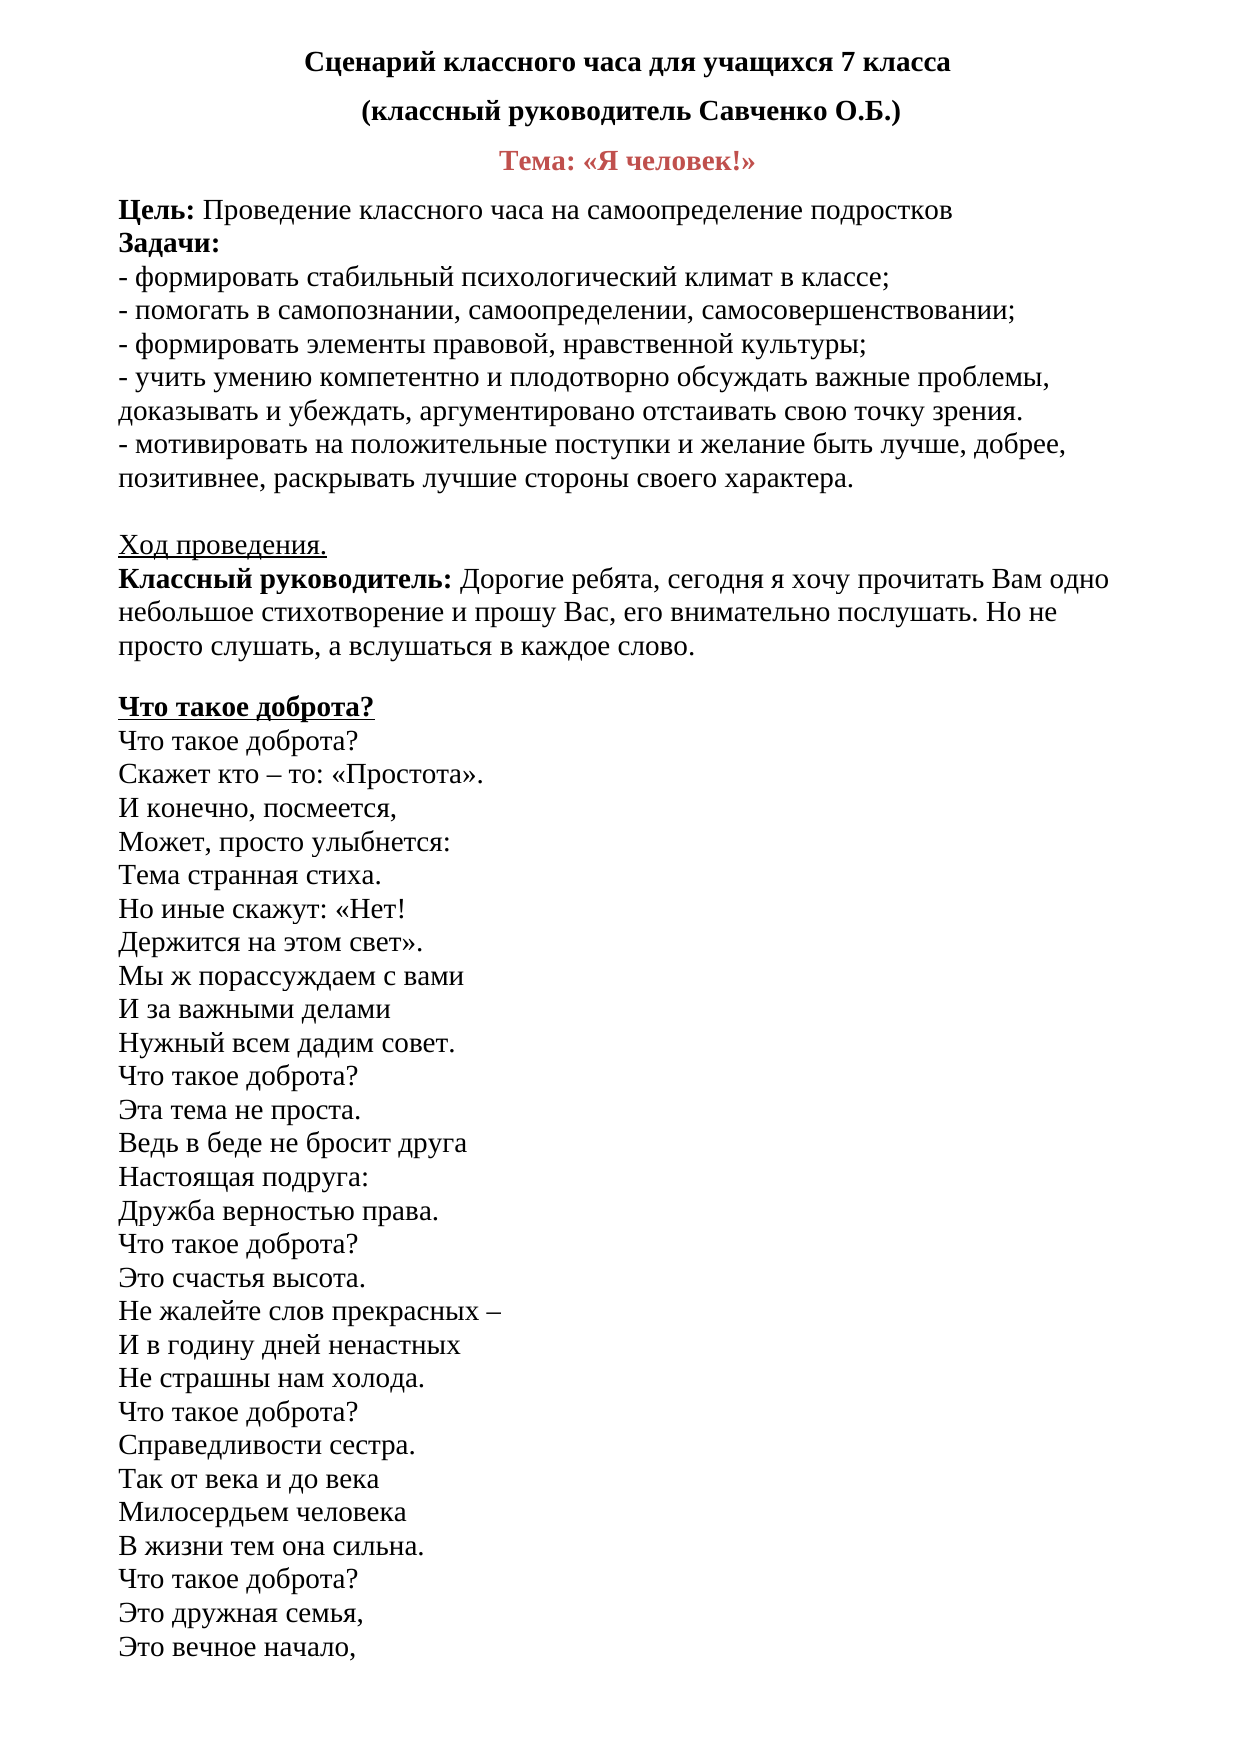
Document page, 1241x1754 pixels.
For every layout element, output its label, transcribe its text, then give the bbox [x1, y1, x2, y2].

text Тема: «Я человек!» [118, 143, 1137, 176]
text Сценарий классного часа для учащихся 7 класса [118, 44, 1137, 78]
text (классный руководитель Савченко О.Б.) [118, 93, 1137, 127]
text Цель: Проведение классного часа на самоопределение подростков Задачи: - формировать стабильный психологический климат в классе; - помогать в самопознании, самоопределении, самосовершенствовании; - формировать элементы правовой, нравственной культуры; - учить умению компетентно и плодотворно обсуждать важные проблемы, доказывать и убеждать, аргументировано отстаивать свою точку зрения. - мотивировать на положительные поступки и желание быть лучше, добрее, позитивнее, раскрывать лучшие стороны своего характера. Ход проведения. Классный руководитель: Дорогие ребята, сегодня я хочу прочитать Вам одно небольшое стихотворение и прошу Вас, его внимательно послушать. Но не просто слушать, а вслушаться в каждое слово. [118, 192, 1137, 689]
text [118, 689, 1137, 1662]
